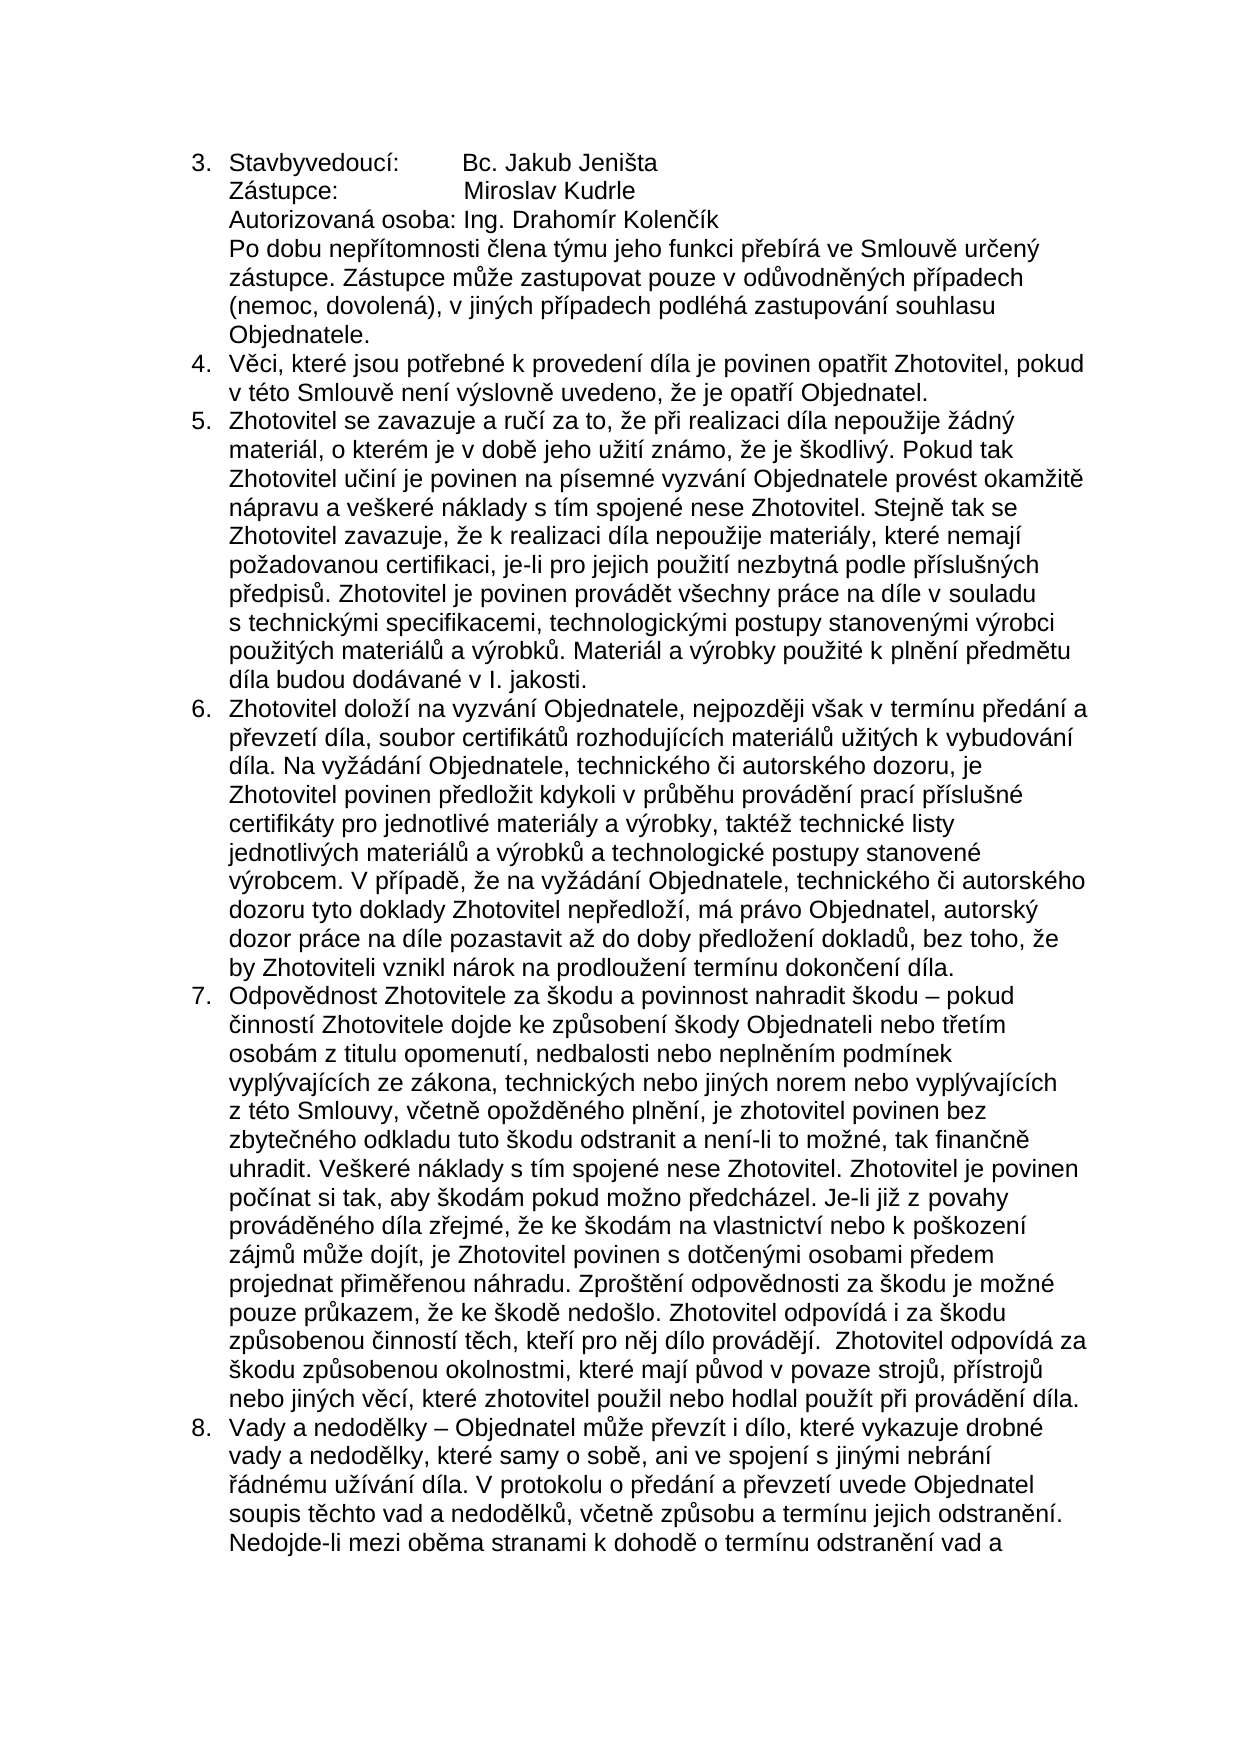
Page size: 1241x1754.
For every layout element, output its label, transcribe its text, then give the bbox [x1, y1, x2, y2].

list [191, 1413, 1093, 1556]
list Věci, které jsou potřebné k provedení díla je povinen opatřit Zhotovitel, pokud v této Smlouvě není výslovně uvedeno, že je opatří Objednatel. [191, 349, 1093, 406]
list Zástupce: Miroslav Kudrle [229, 176, 1093, 205]
list Po dobu nepřítomnosti člena týmu jeho funkci přebírá ve Smlouvě určený zástupce. Zástupce může zastupovat pouze v odůvodněných případech (nemoc, dovolená), v jiných případech podléhá zastupování souhlasu Objednatele. [229, 234, 1093, 349]
list Zhotovitel doloží na vyzvání Objednatele, nejpozději však v termínu předání a převzetí díla, soubor certifikátů rozhodujících materiálů užitých k vybudování díla. Na vyžádání Objednatele, technického či autorského dozoru, je Zhotovitel povinen předložit kdykoli v průběhu provádění prací příslušné certifikáty pro jednotlivé materiály a výrobky, taktéž technické listy jednotlivých materiálů a výrobků a technologické postupy stanovené výrobcem. V případě, že na vyžádání Objednatele, technického či autorského dozoru tyto doklady Zhotovitel nepředloží, má právo Objednatel, autorský dozor práce na díle pozastavit až do doby předložení dokladů, bez toho, že by Zhotoviteli vznikl nárok na prodloužení termínu dokončení díla. [191, 694, 1093, 981]
list Odpovědnost Zhotovitele za škodu a povinnost nahradit škodu – pokud činností Zhotovitele dojde ke způsobení škody Objednateli nebo třetím osobám z titulu opomenutí, nedbalosti nebo neplněním podmínek vyplývajících ze zákona, technických nebo jiných norem nebo vyplývajících z této Smlouvy, včetně opožděného plnění, je zhotovitel povinen bez zbytečného odkladu tuto škodu odstranit a není-li to možné, tak finančně uhradit. Veškeré náklady s tím spojené nese Zhotovitel. Zhotovitel je povinen počínat si tak, aby škodám pokud možno předcházel. Je-li již z povahy prováděného díla zřejmé, že ke škodám na vlastnictví nebo k poškození zájmů může dojít, je Zhotovitel povinen s dotčenými osobami předem projednat přiměřenou náhradu. Zproštění odpovědnosti za škodu je možné pouze průkazem, že ke škodě nedošlo. Zhotovitel odpovídá i za škodu způsobenou činností těch, kteří pro něj dílo provádějí. Zhotovitel odpovídá za škodu způsobenou okolnostmi, které mají původ v povaze strojů, přístrojů nebo jiných věcí, které zhotovitel použil nebo hodlal použít při provádění díla. [191, 981, 1093, 1413]
list Autorizovaná osoba: Ing. Drahomír Kolenčík [229, 205, 1093, 234]
list Stavbyvedoucí: Bc. Jakub Jeništa [191, 148, 1093, 176]
list Zhotovitel se zavazuje a ručí za to, že při realizaci díla nepoužije žádný materiál, o kterém je v době jeho užití známo, že je škodlivý. Pokud tak Zhotovitel učiní je povinen na písemné vyzvání Objednatele provést okamžitě nápravu a veškeré náklady s tím spojené nese Zhotovitel. Stejně tak se Zhotovitel zavazuje, že k realizaci díla nepoužije materiály, které nemají požadovanou certifikaci, je-li pro jejich použití nezbytná podle příslušných předpisů. Zhotovitel je povinen provádět všechny práce na díle v souladu s technickými specifikacemi, technologickými postupy stanovenými výrobci použitých materiálů a výrobků. Materiál a výrobky použité k plnění předmětu díla budou dodávané v I. jakosti. [191, 406, 1093, 694]
